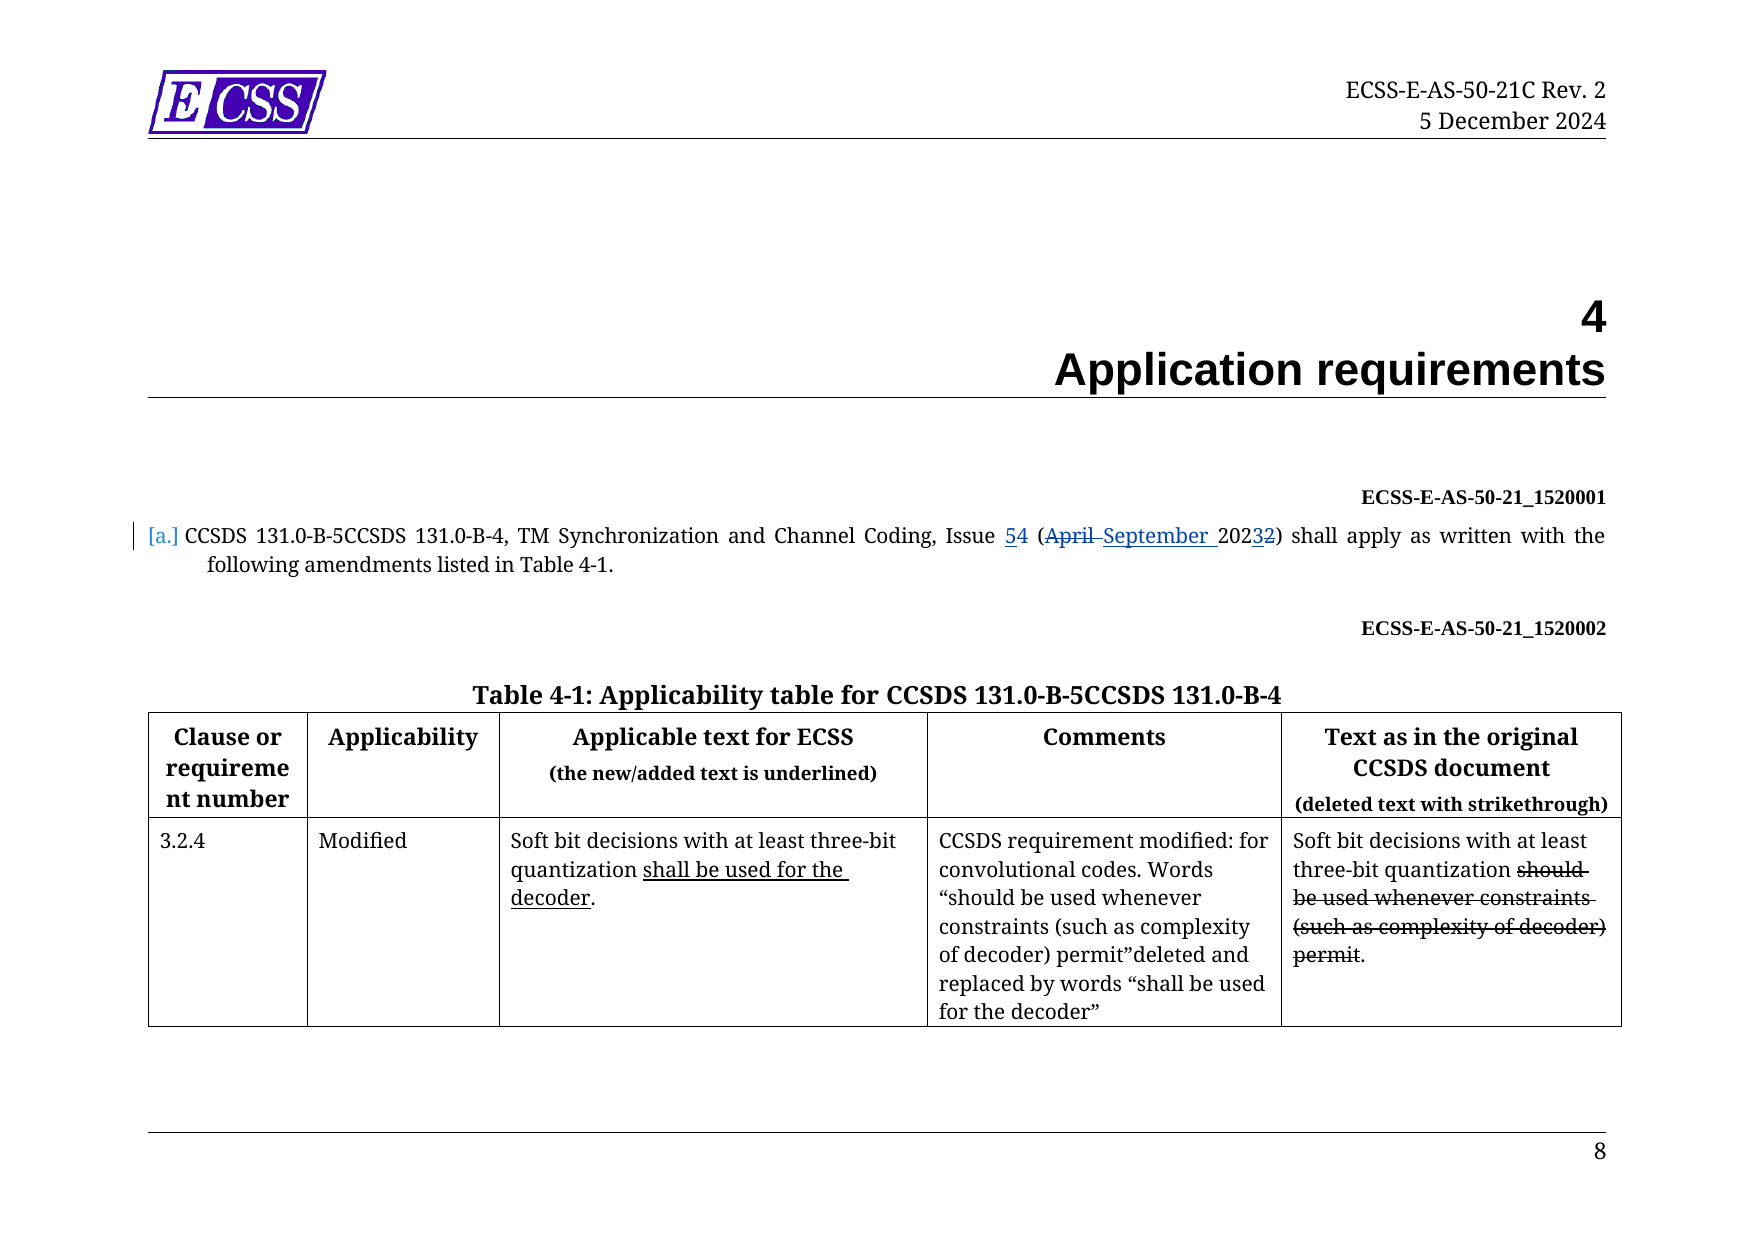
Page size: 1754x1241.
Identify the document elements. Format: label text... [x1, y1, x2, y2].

text , TM Synchronization and Channel Coding, Issue (202) shall apply as written with the following amendments listed in Table 4-1. [148, 522, 1606, 578]
table_header Applicability [308, 713, 499, 817]
picture [148, 70, 327, 134]
table_cell 3.2.4 [149, 818, 307, 1026]
table_cell Soft bit decisions with at least three-bit quantization shall be used for the decoder. [500, 818, 927, 1026]
table_header Text as in the original CCSDS document (deleted text with strikethrough) [1282, 713, 1621, 817]
table_header Clause or requirement number [149, 713, 307, 817]
table_cell Modified [308, 818, 499, 1026]
table_header Comments [928, 713, 1281, 817]
text ECSS-E-AS-50-21_1520001 [148, 485, 1606, 509]
table_cell CCSDS requirement modified: for convolutional codes. Words “should be used whenever constraints (such as complexity of decoder) permit”deleted and replaced by words “shall be used for the decoder” [928, 818, 1281, 1026]
text Table 4-1: Applicability table for [148, 677, 1606, 712]
text ECSS-E-AS-50-21_1520002 [148, 616, 1606, 640]
table_header Applicable text for ECSS (the new/added text is underlined) [500, 713, 927, 817]
table_cell Soft bit decisions with at least three-bit quantization should be used whenever constraints (such as complexity of decoder) permit. [1282, 818, 1621, 1026]
subtitle Application requirements [148, 289, 1606, 397]
